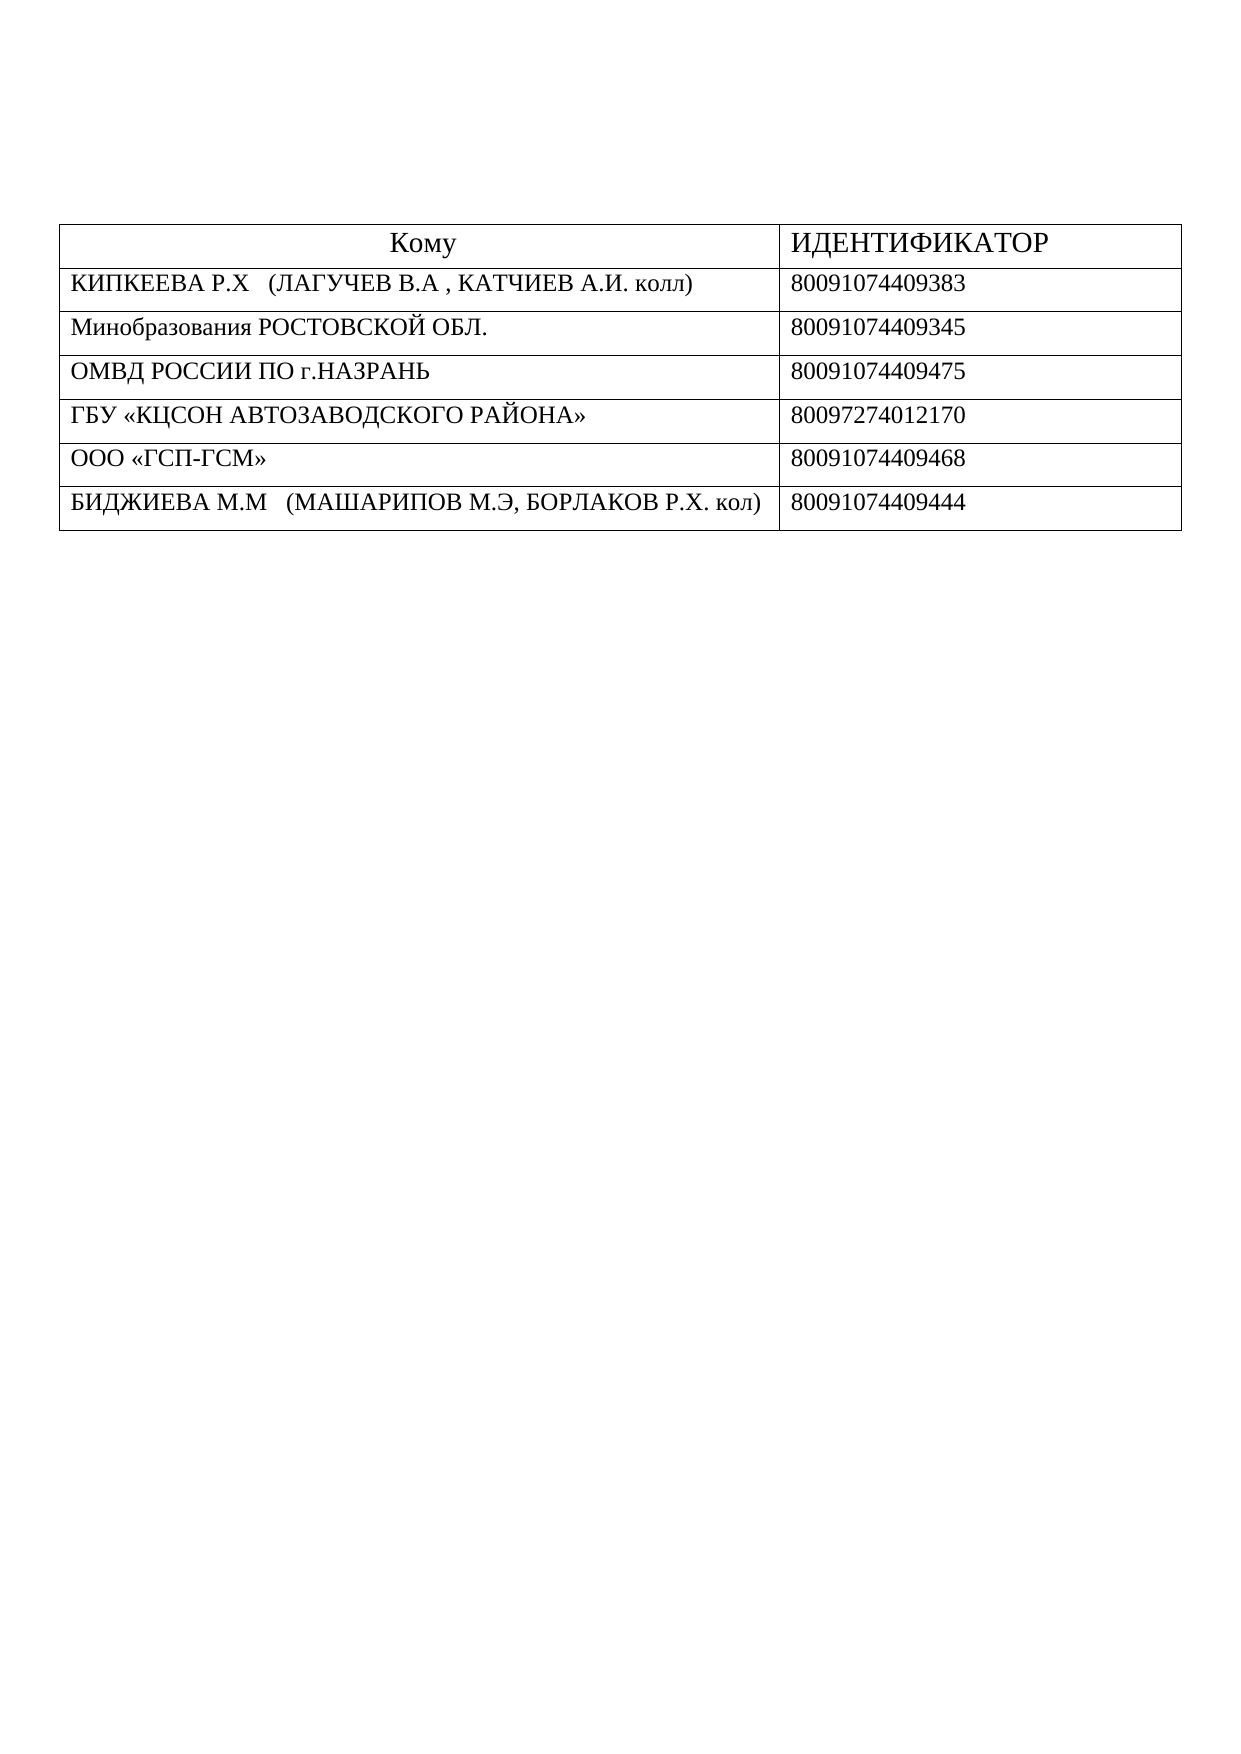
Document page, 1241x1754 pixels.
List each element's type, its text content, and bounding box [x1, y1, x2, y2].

table_cell 80091074409475 [780, 356, 1181, 399]
table_cell ОМВД РОССИИ ПО г.НАЗРАНЬ [60, 356, 779, 399]
table_cell 80091074409468 [780, 444, 1181, 486]
table_cell ООО «ГСП-ГСМ» [60, 444, 779, 486]
table_cell ГБУ «КЦСОН АВТОЗАВОДСКОГО РАЙОНА» [60, 400, 779, 442]
table_cell 80091074409444 [780, 487, 1181, 530]
table_cell БИДЖИЕВА М.М (МАШАРИПОВ М.Э, БОРЛАКОВ Р.Х. кол) [60, 487, 779, 530]
table_cell 80097274012170 [780, 400, 1181, 442]
table_cell 80091074409345 [780, 312, 1181, 355]
table_cell КИПКЕЕВА Р.Х (ЛАГУЧЕВ В.А , КАТЧИЕВ А.И. колл) [60, 269, 779, 311]
table_cell Минобразования РОСТОВСКОЙ ОБЛ. [60, 312, 779, 355]
table_cell 80091074409383 [780, 269, 1181, 311]
table_header Кому [60, 225, 779, 267]
table_header ИДЕНТИФИКАТОР [780, 225, 1181, 267]
